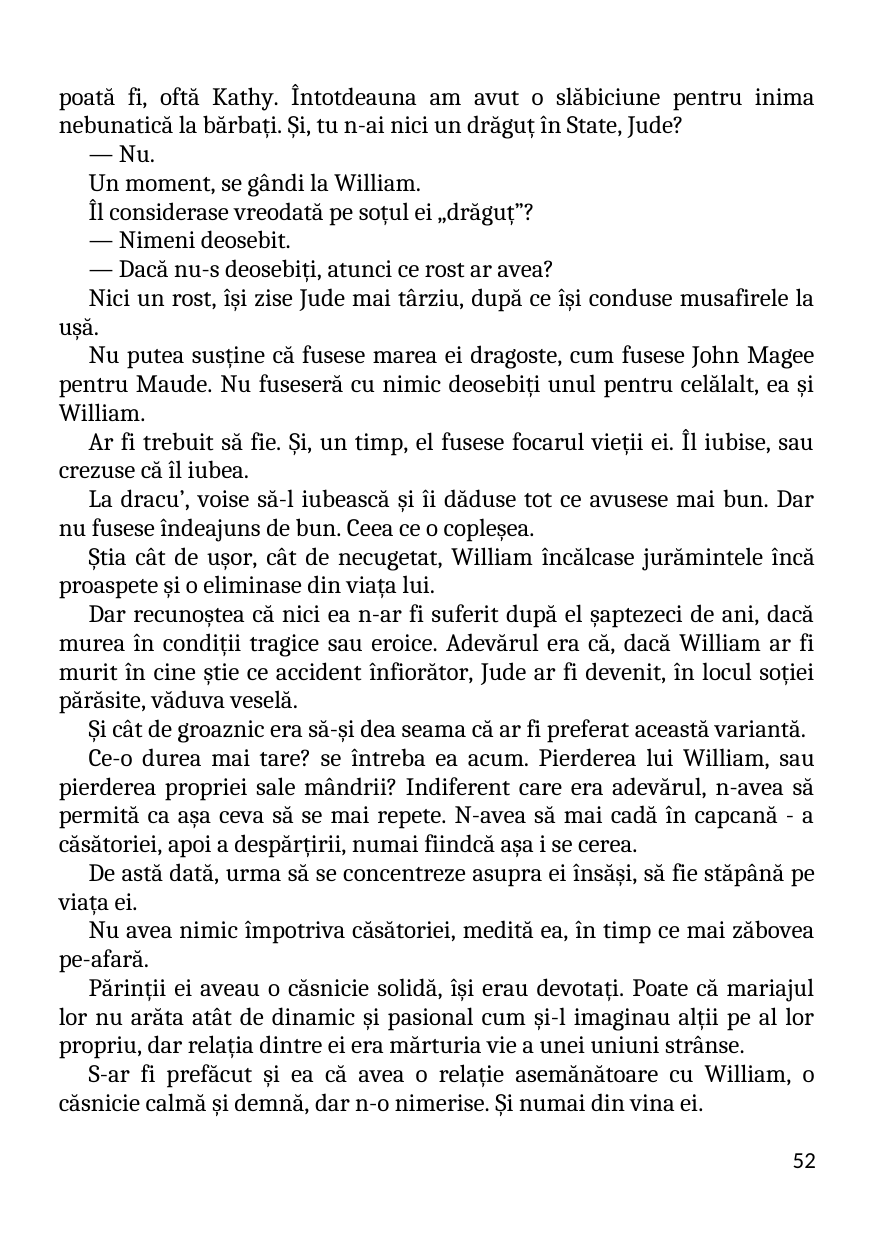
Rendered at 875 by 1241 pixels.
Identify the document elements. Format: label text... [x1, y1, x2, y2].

text Și cât de groaznic era să-și dea seama că ar fi preferat această variantă. [58, 715, 816, 744]
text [58, 83, 816, 140]
text — Nu. [58, 140, 816, 169]
text Nici un rost, își zise Jude mai târziu, după ce își conduse musafirele la ușă. [58, 284, 816, 341]
text S-ar fi prefăcut și ea că avea o relație asemănătoare cu William, o căsnicie calmă și demnă, dar n-o nimerise. Și numai din vina ei. [58, 1060, 816, 1118]
text Părinții ei aveau o căsnicie solidă, își erau devotați. Poate că mariajul lor nu arăta atât de dinamic și pasional cum și-l imaginau alții pe al lor propriu, dar relația dintre ei era mărturia vie a unei uniuni strânse. [58, 974, 816, 1060]
text Un moment, se gândi la William. [58, 169, 816, 198]
text Ce-o durea mai tare? se întreba ea acum. Pierderea lui William, sau pierderea propriei sale mândrii? Indiferent care era adevărul, n-avea să permită ca așa ceva să se mai repete. N-avea să mai cadă în capcană - a căsătoriei, apoi a despărțirii, numai fiindcă așa i se cerea. [58, 744, 816, 859]
text Nu avea nimic împotriva căsătoriei, medită ea, în timp ce mai zăbovea pe-afară. [58, 916, 816, 974]
text — Nimeni deosebit. [58, 226, 816, 255]
text Dar recunoștea că nici ea n-ar fi suferit după el șaptezeci de ani, dacă murea în condiții tragice sau eroice. Adevărul era că, dacă William ar fi murit în cine știe ce accident înfiorător, Jude ar fi devenit, în locul soției părăsite, văduva veselă. [58, 600, 816, 715]
text Știa cât de ușor, cât de necugetat, William încălcase jurămintele încă proaspete și o eliminase din viața lui. [58, 543, 816, 600]
text Nu putea susține că fusese marea ei dragoste, cum fusese John Magee pentru Maude. Nu fuseseră cu nimic deosebiți unul pentru celălalt, ea și William. [58, 341, 816, 428]
text — Dacă nu-s deosebiți, atunci ce rost ar avea? [58, 255, 816, 284]
text Ar fi trebuit să fie. Și, un timp, el fusese focarul vieții ei. Îl iubise, sau crezuse că îl iubea. [58, 428, 816, 485]
text De astă dată, urma să se concentreze asupra ei însăși, să fie stăpână pe viața ei. [58, 859, 816, 916]
text La dracu’, voise să-l iubească și îi dăduse tot ce avusese mai bun. Dar nu fusese îndeajuns de bun. Ceea ce o copleșea. [58, 485, 816, 543]
text Îl considerase vreodată pe soțul ei „drăguț”? [58, 198, 816, 226]
